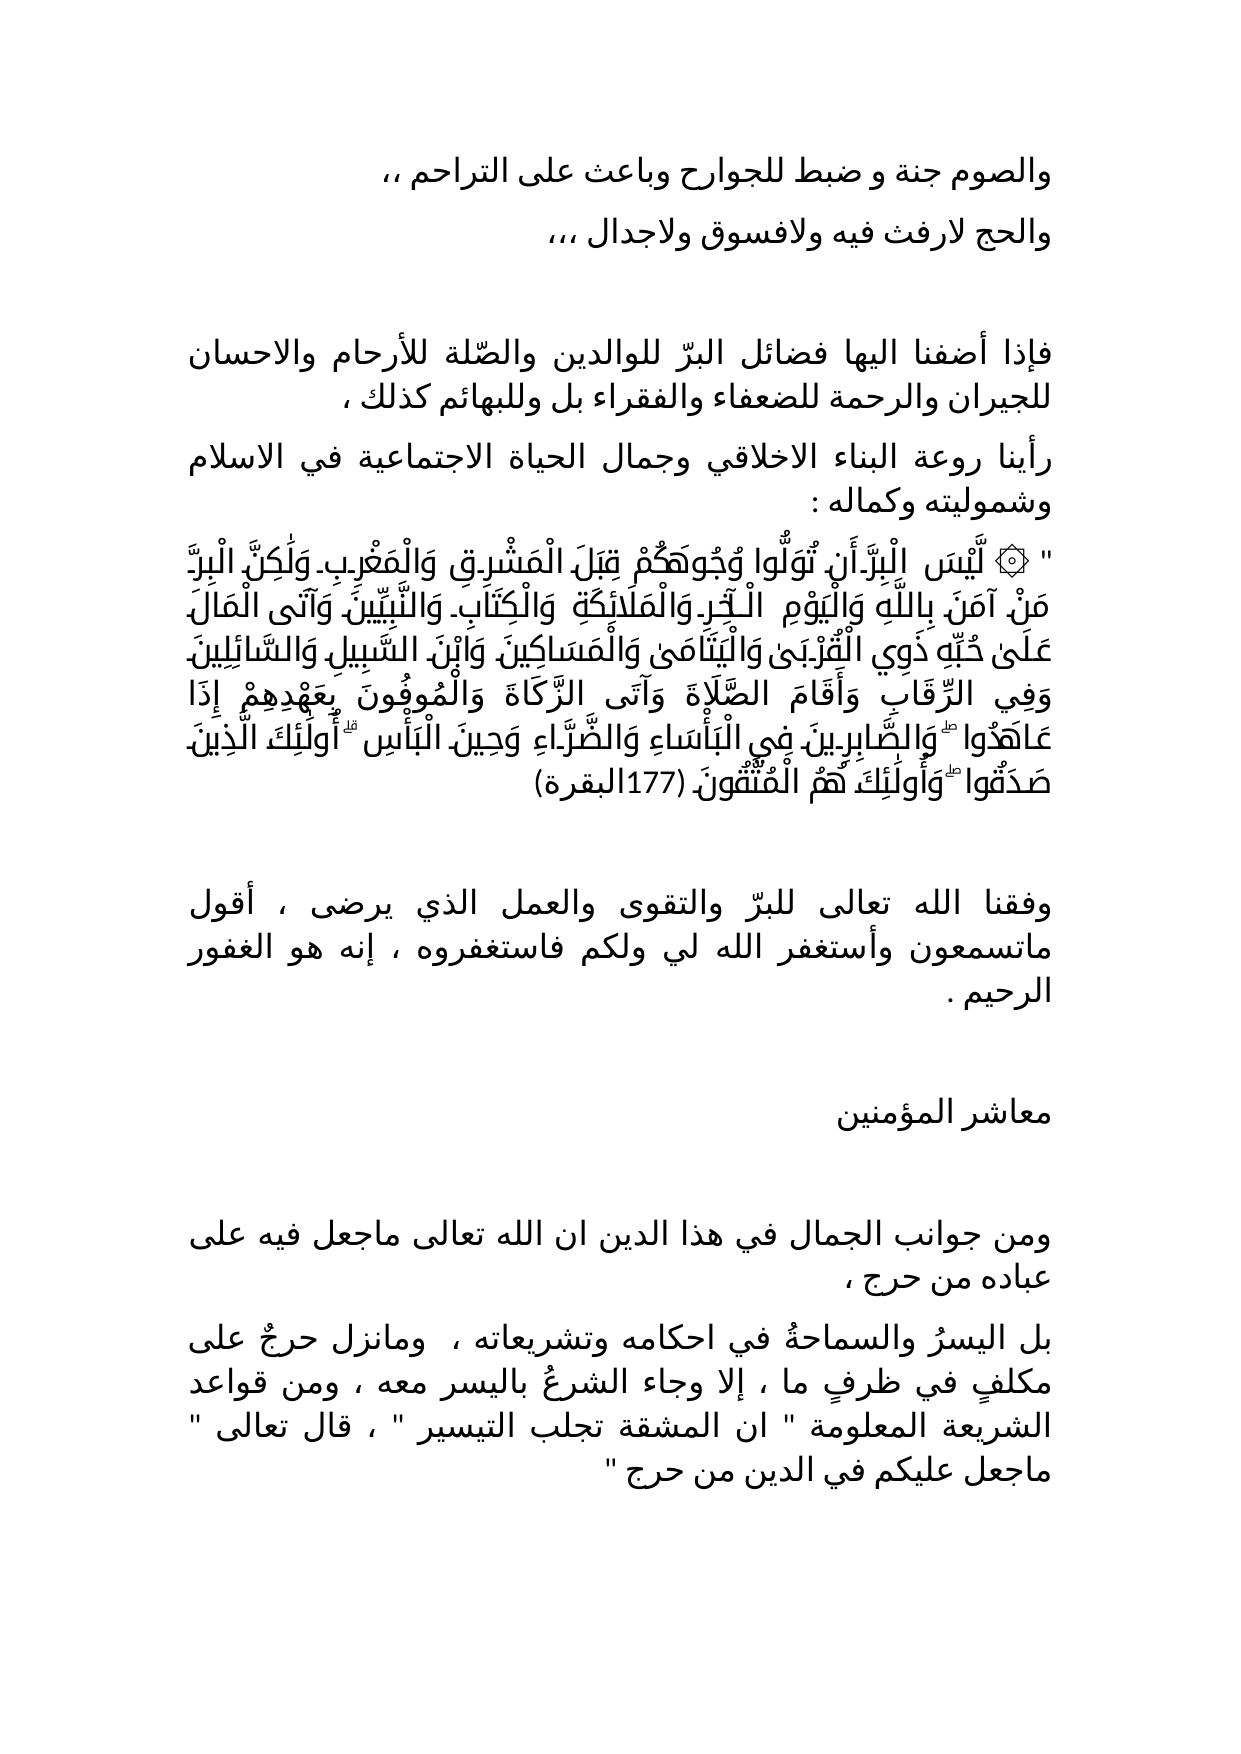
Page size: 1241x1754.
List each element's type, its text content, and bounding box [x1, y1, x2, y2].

text وفقنا الله تعالى للبرّ والتقوى والعمل الذي يرضى ، أقول ماتسمعون وأستغفر الله لي ولكم فاستغفروه ، إنه هو الغفور الرحيم . [187, 882, 1053, 1011]
text والحج لارفث فيه ولافسوق ولاجدال ،،، [187, 211, 1053, 251]
text بل اليسرُ والسماحةُ في احكامه وتشريعاته ، ومانزل حرجٌ على مكلفٍ في ظرفٍ ما ، إلا وجاء الشرعُ باليسر معه ، ومن قواعد الشريعة المعلومة " ان المشقة تجلب التيسير " ، قال تعالى " ماجعل عليكم في الدين من حرج " [187, 1317, 1053, 1490]
text رأينا روعة البناء الاخلاقي وجمال الحياة الاجتماعية في الاسلام وشموليته وكماله : [187, 436, 1053, 521]
text معاشر المؤمنين [187, 1091, 1053, 1132]
text والصوم جنة و ضبط للجوارح وباعث على التراحم ،، [187, 150, 1053, 191]
text فإذا أضفنا اليها فضائل البرّ للوالدين والصّلة للأرحام والاحسان للجيران والرحمة للضعفاء والفقراء بل وللبهائم كذلك ، [187, 332, 1053, 417]
text " ۞ لَّيْسَ الْبِرَّ أَن تُوَلُّوا وُجُوهَكُمْ قِبَلَ الْمَشْرِقِ وَالْمَغْرِبِ وَلَٰكِنَّ الْبِرَّ مَنْ آمَنَ بِاللَّهِ وَالْيَوْمِ الْآخِرِ وَالْمَلَائِكَةِ وَالْكِتَابِ وَالنَّبِيِّينَ وَآتَى الْمَالَ عَلَىٰ حُبِّهِ ذَوِي الْقُرْبَىٰ وَالْيَتَامَىٰ وَالْمَسَاكِينَ وَابْنَ السَّبِيلِ وَالسَّائِلِينَ وَفِي الرِّقَابِ وَأَقَامَ الصَّلَاةَ وَآتَى الزَّكَاةَ وَالْمُوفُونَ بِعَهْدِهِمْ إِذَا عَاهَدُوا ۖ وَالصَّابِرِينَ فِي الْبَأْسَاءِ وَالضَّرَّاءِ وَحِينَ الْبَأْسِ ۗ أُولَٰئِكَ الَّذِينَ صَدَقُوا ۖ وَأُولَٰئِكَ هُمُ الْمُتَّقُونَ (177البقرة) [187, 541, 1053, 802]
text ومن جوانب الجمال في هذا الدين ان الله تعالى ماجعل فيه على عباده من حرج ، [187, 1212, 1053, 1297]
